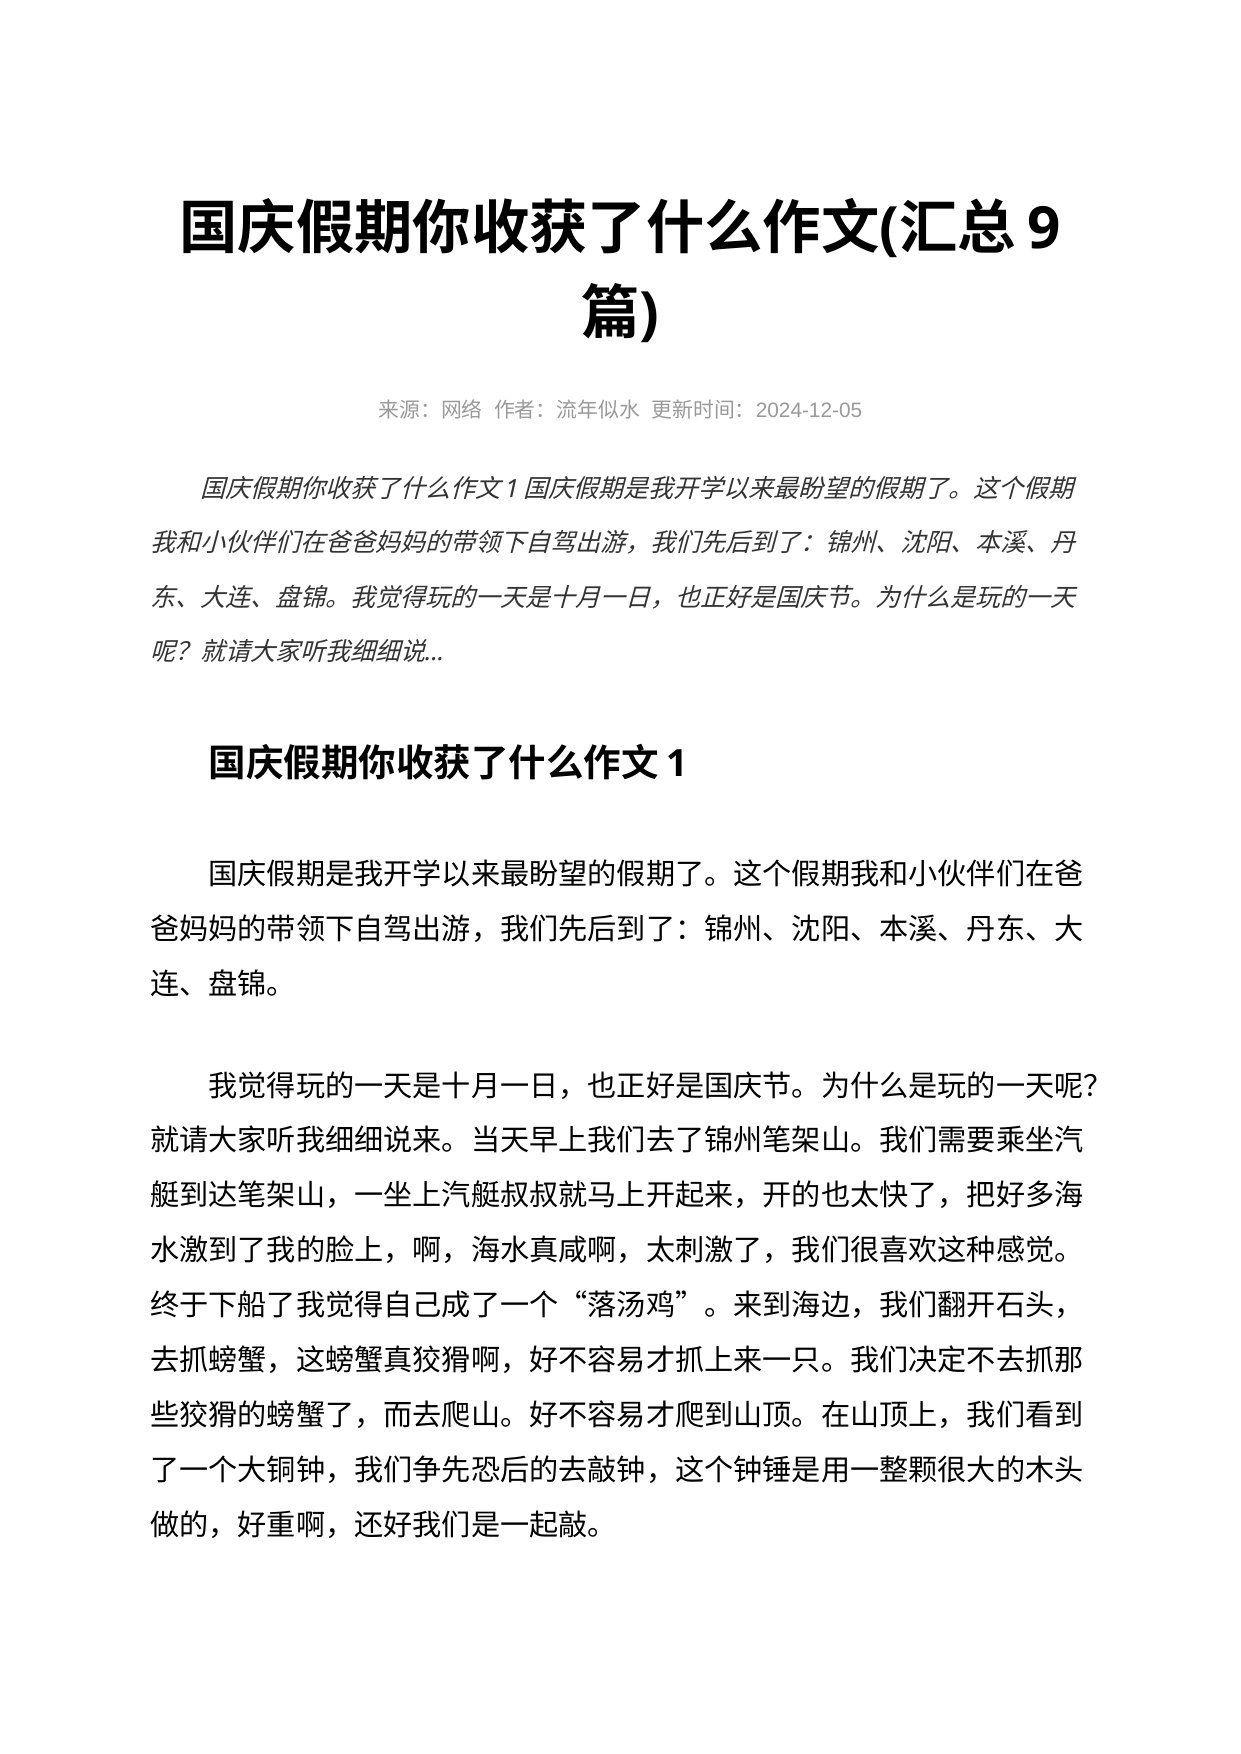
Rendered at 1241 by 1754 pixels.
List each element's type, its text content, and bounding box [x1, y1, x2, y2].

subtitle 国庆假期你收获了什么作文(汇总9篇) [150, 181, 1090, 351]
text 来源：网络 作者：流年似水 更新时间：2024-12-05 [150, 398, 1090, 422]
text 国庆假期你收获了什么作文1国庆假期是我开学以来最盼望的假期了。这个假期我和小伙伴们在爸爸妈妈的带领下自驾出游，我们先后到了：锦州、沈阳、本溪、丹东、大连、盘锦。我觉得玩的一天是十月一日，也正好是国庆节。为什么是玩的一天呢？就请大家听我细细说... [150, 468, 1090, 668]
text 国庆假期你收获了什么作文1 [150, 733, 1090, 787]
text 我觉得玩的一天是十月一日，也正好是国庆节。为什么是玩的一天呢？就请大家听我细细说来。当天早上我们去了锦州笔架山。我们需要乘坐汽艇到达笔架山，一坐上汽艇叔叔就马上开起来，开的也太快了，把好多海水激到了我的脸上，啊，海水真咸啊，太刺激了，我们很喜欢这种感觉。终于下船了我觉得自己成了一个“落汤鸡”。来到海边，我们翻开石头，去抓螃蟹，这螃蟹真狡猾啊，好不容易才抓上来一只。我们决定不去抓那些狡猾的螃蟹了，而去爬山。好不容易才爬到山顶。在山顶上，我们看到了一个大铜钟，我们争先恐后的去敲钟，这个钟锤是用一整颗很大的木头做的，好重啊，还好我们是一起敲。 [150, 1062, 1090, 1543]
text 国庆假期是我开学以来最盼望的假期了。这个假期我和小伙伴们在爸爸妈妈的带领下自驾出游，我们先后到了：锦州、沈阳、本溪、丹东、大连、盘锦。 [150, 851, 1090, 1003]
